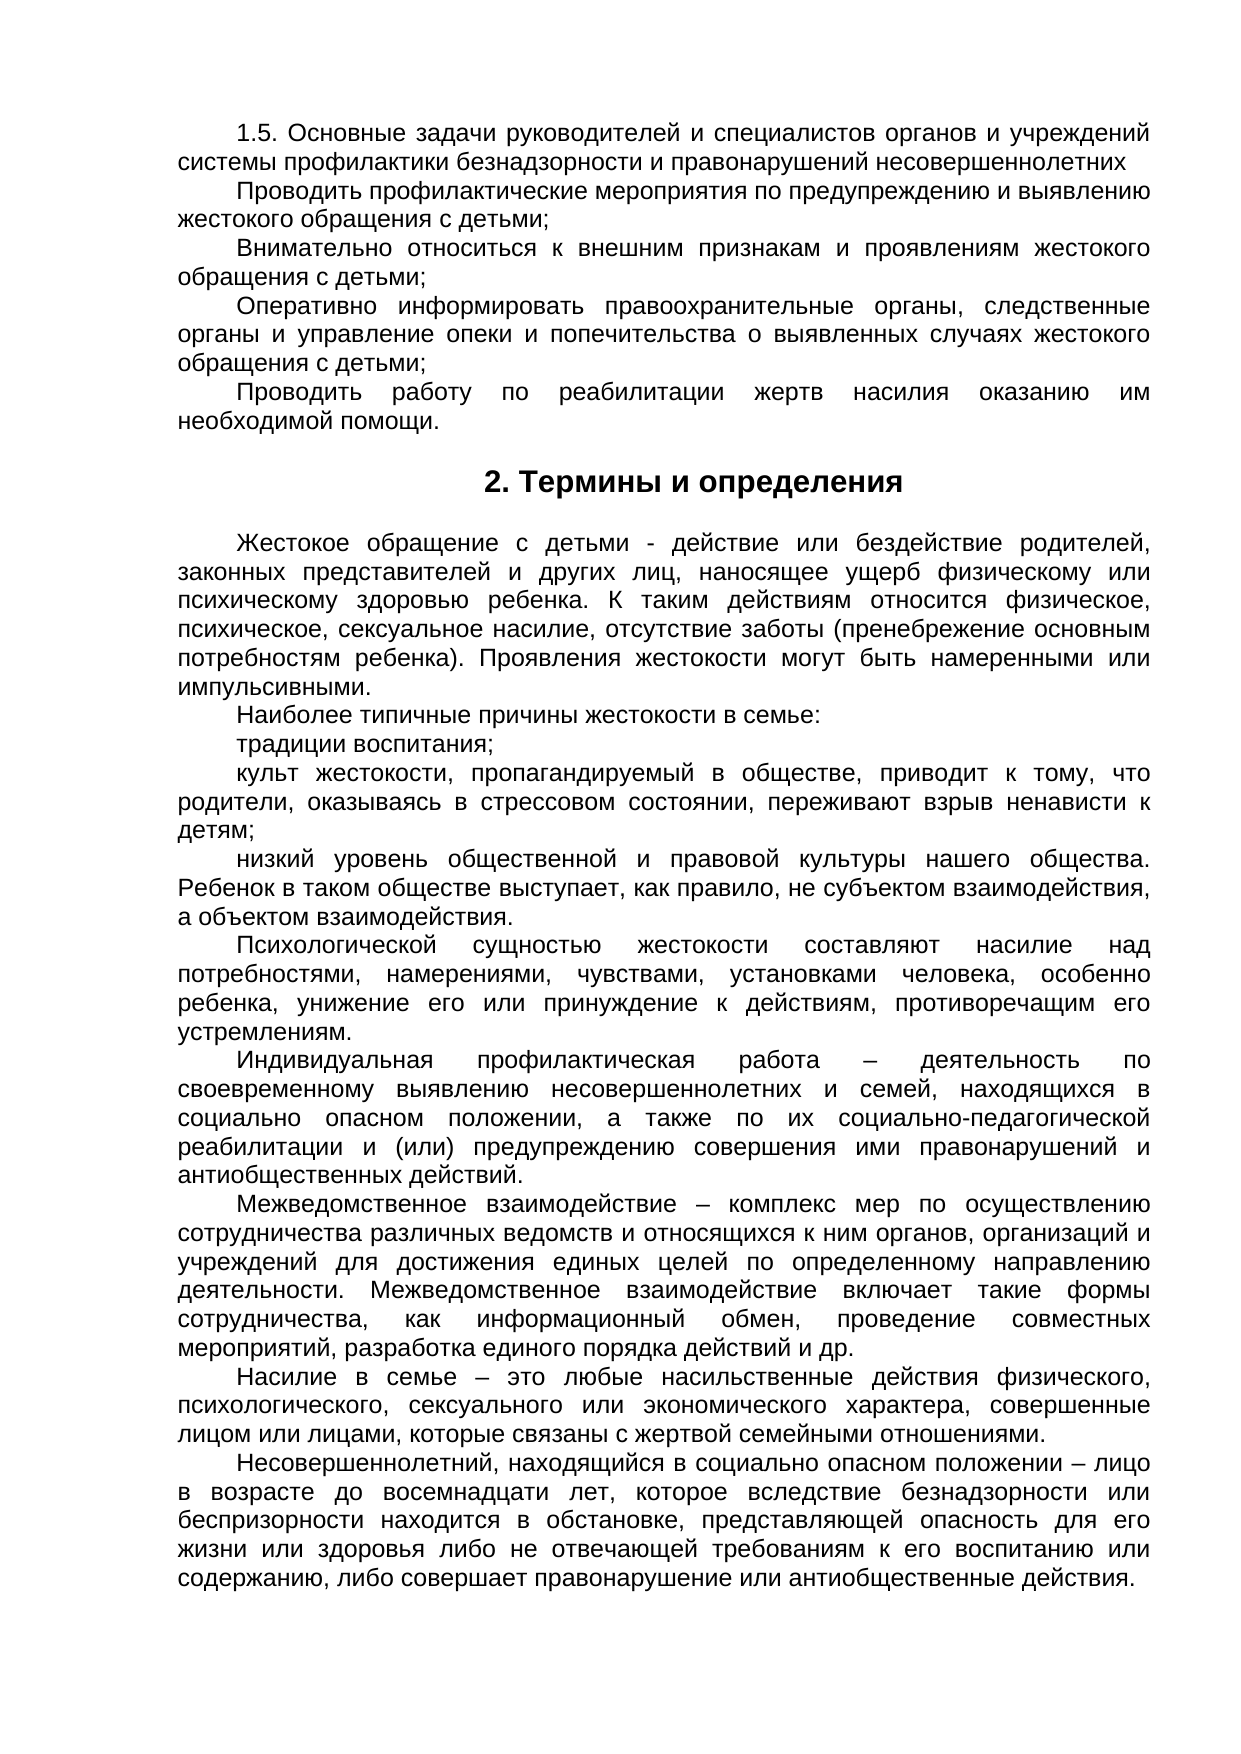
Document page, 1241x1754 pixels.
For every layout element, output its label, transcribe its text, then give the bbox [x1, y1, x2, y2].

text Наиболее типичные причины жестокости в семье: [177, 700, 1152, 729]
text низкий уровень общественной и правовой культуры нашего общества. Ребенок в таком обществе выступает, как правило, не субъектом взаимодействия, а объектом взаимодействия. [177, 844, 1152, 930]
text Оперативно информировать правоохранительные органы, следственные органы и управление опеки и попечительства о выявленных случаях жестокого обращения с детьми; [177, 291, 1152, 377]
text Жестокое обращение с детьми - действие или бездействие родителей, законных представителей и других лиц, наносящее ущерб физическому или психическому здоровью ребенка. К таким действиям относится физическое, психическое, сексуальное насилие, отсутствие заботы (пренебрежение основным потребностям ребенка). Проявления жестокости могут быть намеренными или импульсивными. [177, 528, 1152, 700]
text традиции воспитания; [177, 729, 1152, 758]
text Несовершеннолетний, находящийся в социально опасном положении – лицо в возрасте до восемнадцати лет, которое вследствие безнадзорности или беспризорности находится в обстановке, представляющей опасность для его жизни или здоровья либо не отвечающей требованиям к его воспитанию или содержанию, либо совершает правонарушение или антиобщественные действия. [177, 1448, 1152, 1592]
text Насилие в семье – это любые насильственные действия физического, психологического, сексуального или экономического характера, совершенные лицом или лицами, которые связаны с жертвой семейными отношениями. [177, 1362, 1152, 1448]
text Индивидуальная профилактическая работа – деятельность по своевременному выявлению несовершеннолетних и семей, находящихся в социально опасном положении, а также по их социально-педагогической реабилитации и (или) предупреждению совершения ими правонарушений и антиобщественных действий. [177, 1045, 1152, 1189]
text Проводить работу по реабилитации жертв насилия оказанию им необходимой помощи. [177, 377, 1152, 434]
text 2. Термины и определения [177, 463, 1152, 499]
text Проводить профилактические мероприятия по предупреждению и выявлению жестокого обращения с детьми; [177, 176, 1152, 233]
text культ жестокости, пропагандируемый в обществе, приводит к тому, что родители, оказываясь в стрессовом состоянии, переживают взрыв ненависти к детям; [177, 758, 1152, 844]
text Внимательно относиться к внешним признакам и проявлениям жестокого обращения с детьми; [177, 233, 1152, 291]
text Психологической сущностью жестокости составляют насилие над потребностями, намерениями, чувствами, установками человека, особенно ребенка, унижение его или принуждение к действиям, противоречащим его устремлениям. [177, 930, 1152, 1045]
text 1.5. Основные задачи руководителей и специалистов органов и учреждений системы профилактики безнадзорности и правонарушений несовершеннолетних [177, 118, 1152, 176]
text Межведомственное взаимодействие – комплекс мер по осуществлению сотрудничества различных ведомств и относящихся к ним органов, организаций и учреждений для достижения единых целей по определенному направлению деятельности. Межведомственное взаимодействие включает такие формы сотрудничества, как информационный обмен, проведение совместных мероприятий, разработка единого порядка действий и др. [177, 1189, 1152, 1362]
